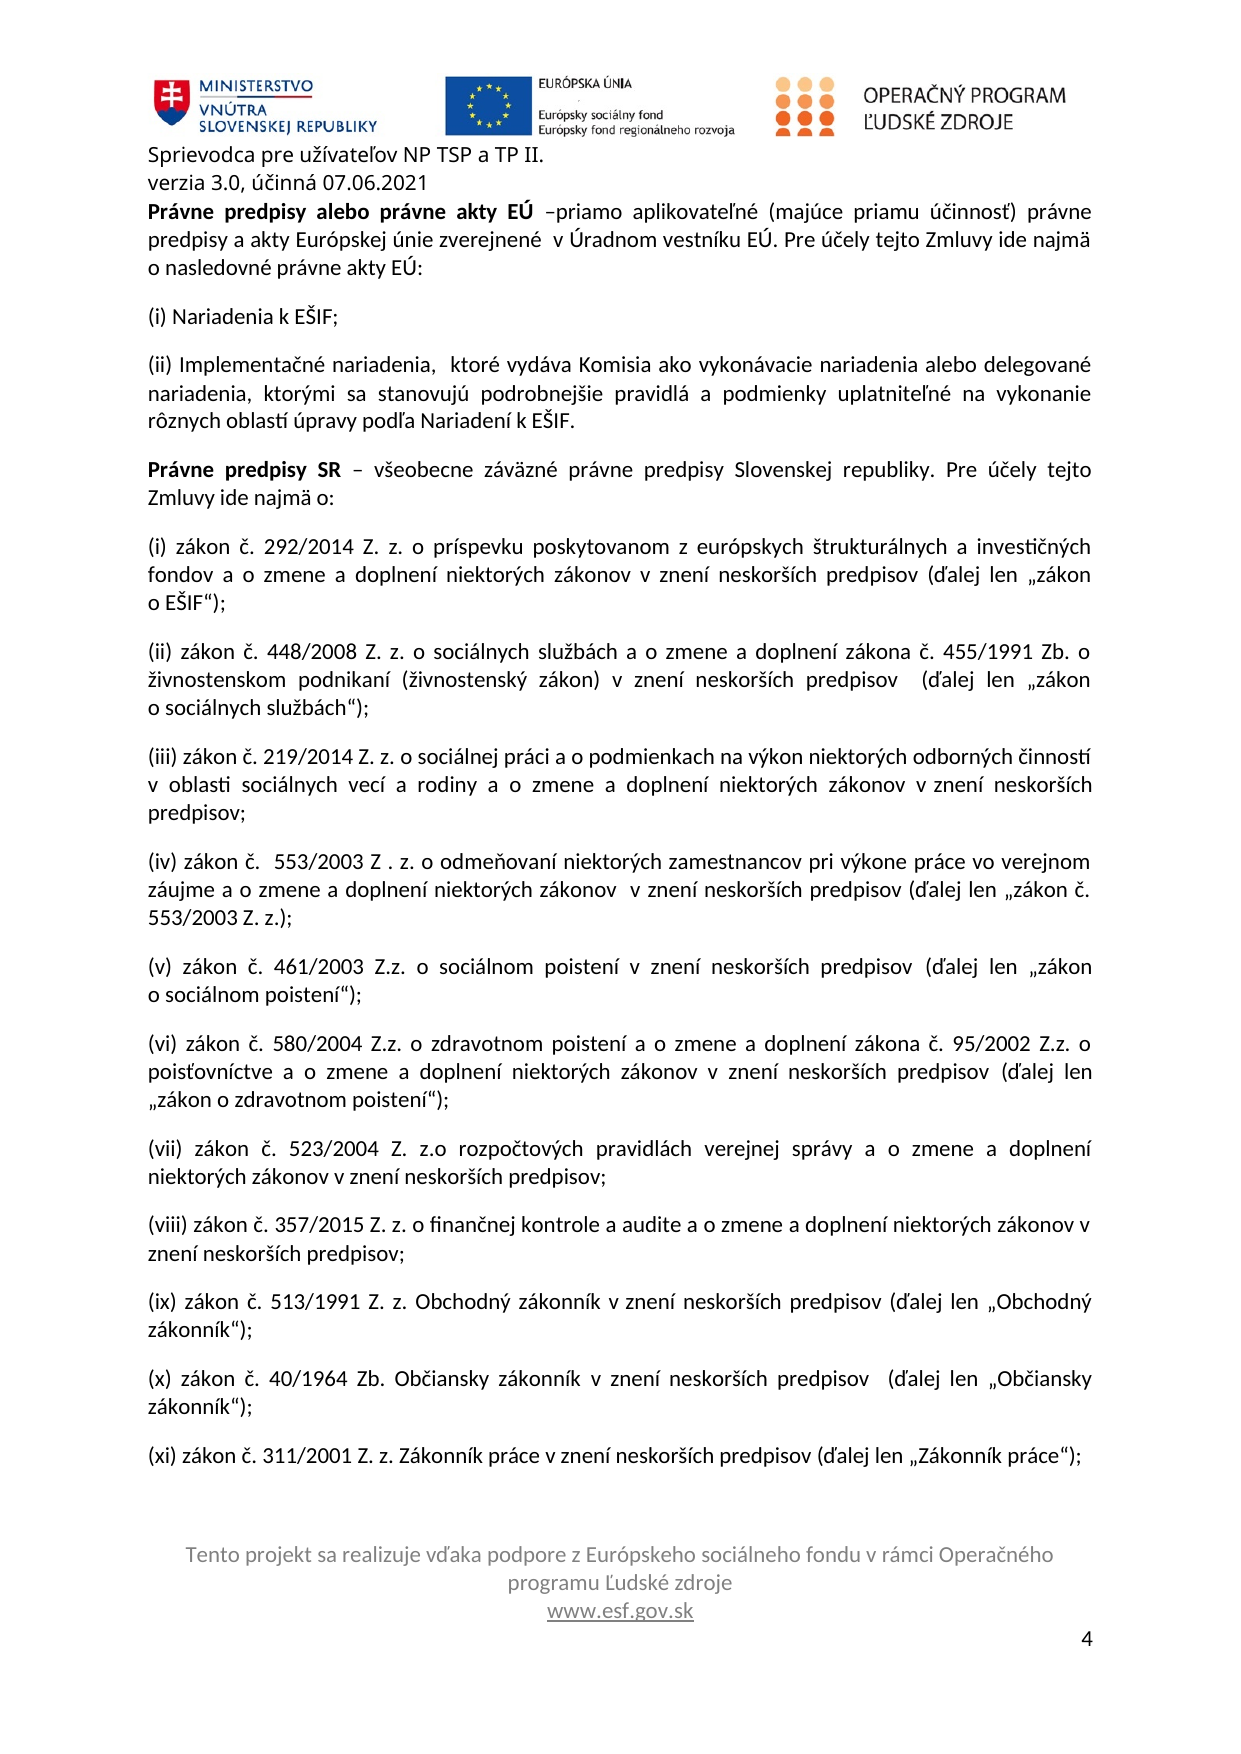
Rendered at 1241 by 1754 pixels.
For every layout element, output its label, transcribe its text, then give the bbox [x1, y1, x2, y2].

text (iv) zákon č. 553/2003 Z . z. o odmeňovaní niektorých zamestnancov pri výkone práce vo verejnom záujme a o zmene a doplnení niektorých zákonov v znení neskorších predpisov (ďalej len „zákon č. 553/2003 Z. z.); [148, 847, 1093, 931]
text (i) zákon č. 292/2014 Z. z. o príspevku poskytovanom z európskych štrukturálnych a investičných fondov a o zmene a doplnení niektorých zákonov v znení neskorších predpisov (ďalej len „zákon o EŠIF“); [148, 532, 1093, 616]
text (iii) zákon č. 219/2014 Z. z. o sociálnej práci a o podmienkach na výkon niektorých odborných činností v oblasti sociálnych vecí a rodiny a o zmene a doplnení niektorých zákonov v znení neskorších predpisov; [148, 742, 1093, 826]
text (ii) Implementačné nariadenia, ktoré vydáva Komisia ako vykonávacie nariadenia alebo delegované nariadenia, ktorými sa stanovujú podrobnejšie pravidlá a podmienky uplatniteľné na vykonanie rôznych oblastí úpravy podľa Nariadení k EŠIF. [148, 351, 1093, 435]
text (vii) zákon č. 523/2004 Z. z.o rozpočtových pravidlách verejnej správy a o zmene a doplnení niektorých zákonov v znení neskorších predpisov; [148, 1134, 1093, 1190]
text (ii) zákon č. 448/2008 Z. z. o sociálnych službách a o zmene a doplnení zákona č. 455/1991 Zb. o živnostenskom podnikaní (živnostenský zákon) v znení neskorších predpisov (ďalej len „zákon o sociálnych službách“); [148, 637, 1093, 721]
text (i) Nariadenia k EŠIF; [148, 302, 1093, 330]
text (viii) zákon č. 357/2015 Z. z. o finančnej kontrole a audite a o zmene a doplnení niektorých zákonov v znení neskorších predpisov; [148, 1211, 1093, 1267]
text Právne predpisy SR – všeobecne záväzné právne predpisy Slovenskej republiky. Pre účely tejto Zmluvy ide najmä o: [148, 456, 1093, 512]
text (xi) zákon č. 311/2001 Z. z. Zákonník práce v znení neskorších predpisov (ďalej len „Zákonník práce“); [148, 1441, 1093, 1469]
text (ix) zákon č. 513/1991 Z. z. Obchodný zákonník v znení neskorších predpisov (ďalej len „Obchodný zákonník“); [148, 1287, 1093, 1343]
text Právne predpisy alebo právne akty EÚ –priamo aplikovateľné (majúce priamu účinnosť) právne predpisy a akty Európskej únie zverejnené v Úradnom vestníku EÚ. Pre účely tejto Zmluvy ide najmä o nasledovné právne akty EÚ: [148, 197, 1093, 281]
text (x) zákon č. 40/1964 Zb. Občiansky zákonník v znení neskorších predpisov (ďalej len „Občiansky zákonník“); [148, 1364, 1093, 1420]
text (vi) zákon č. 580/2004 Z.z. o zdravotnom poistení a o zmene a doplnení zákona č. 95/2002 Z.z. o poisťovníctve a o zmene a doplnení niektorých zákonov v znení neskorších predpisov (ďalej len „zákon o zdravotnom poistení“); [148, 1029, 1093, 1113]
picture [147, 73, 1084, 140]
text (v) zákon č. 461/2003 Z.z. o sociálnom poistení v znení neskorších predpisov (ďalej len „zákon o sociálnom poistení“); [148, 952, 1093, 1008]
